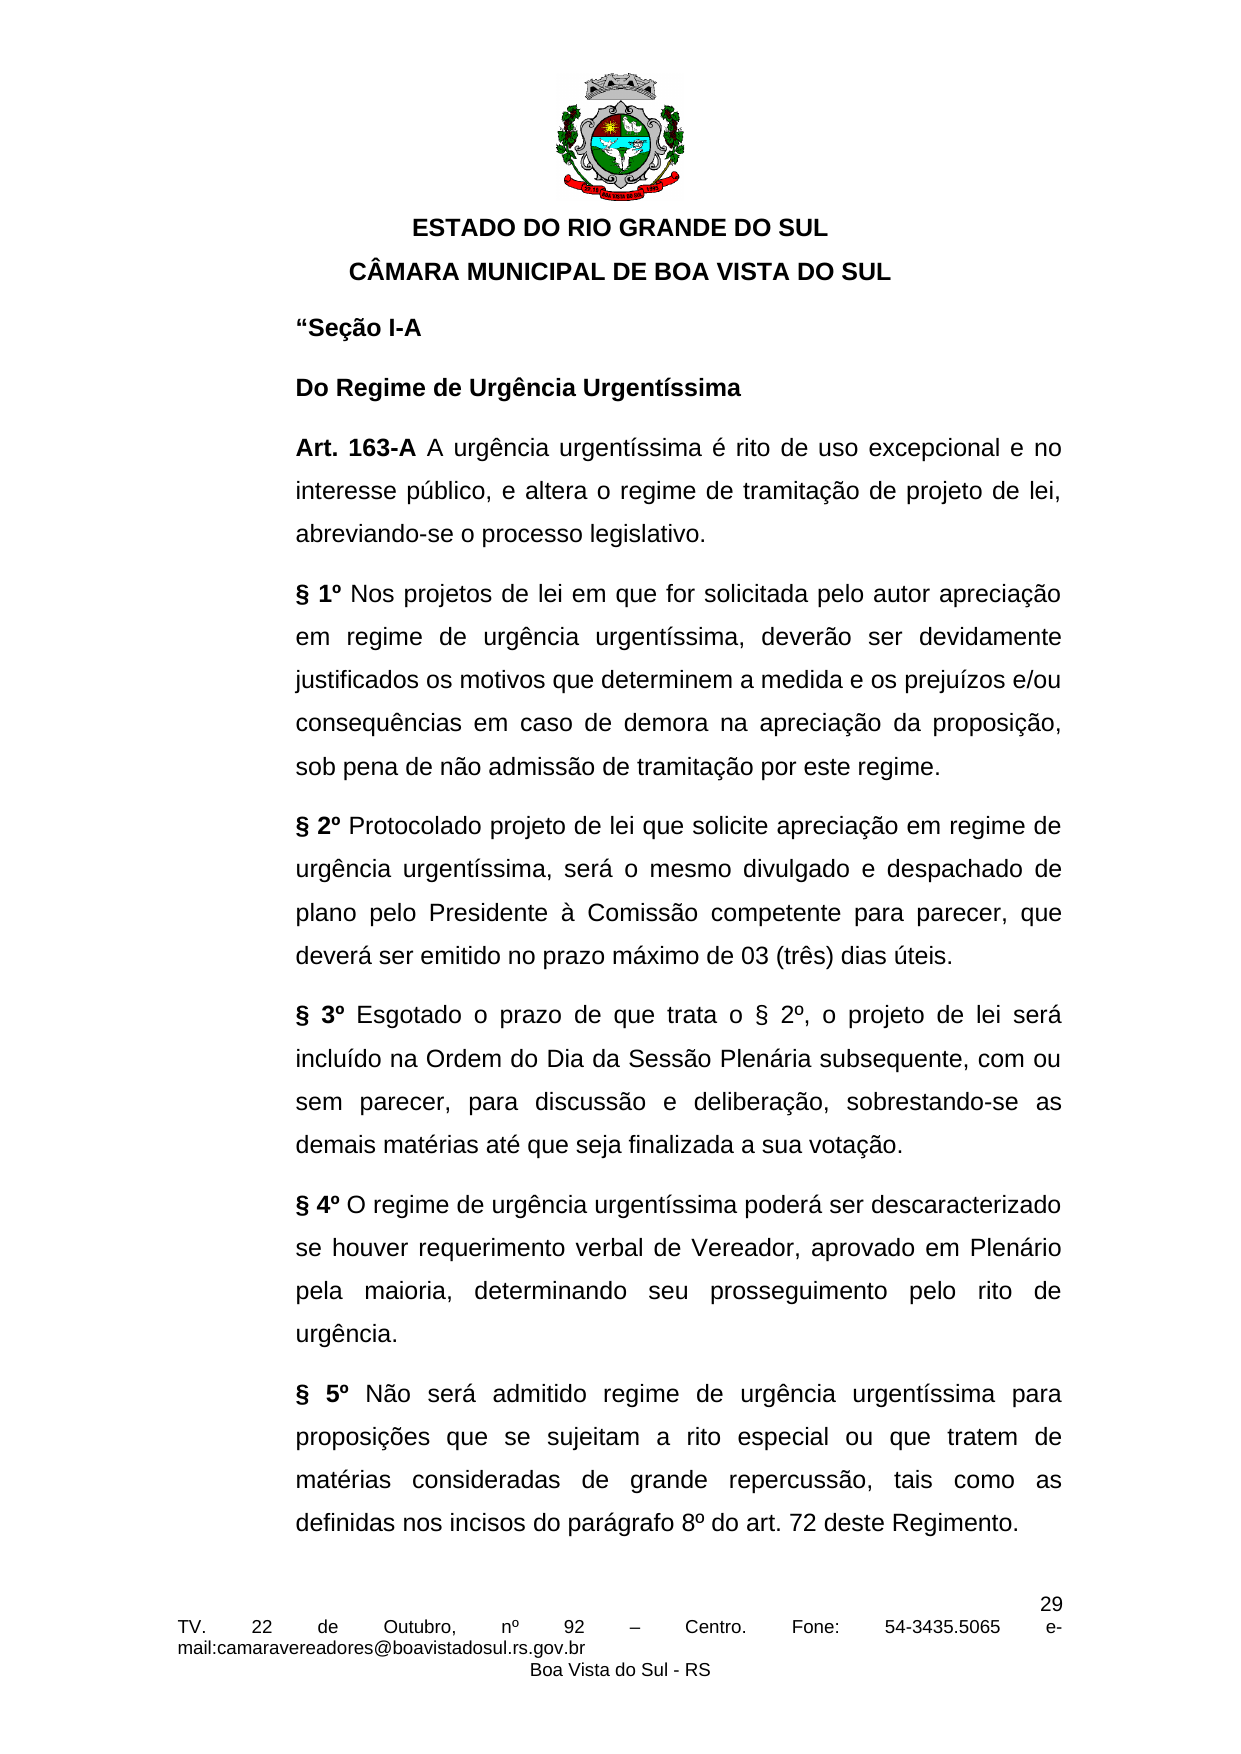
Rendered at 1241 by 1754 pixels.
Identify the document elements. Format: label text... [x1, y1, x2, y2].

text § 3º Esgotado o prazo de que trata o § 2º, o projeto de lei será incluído na Ordem do Dia da Sessão Plenária subsequente, com ou sem parecer, para discussão e deliberação, sobrestando-se as demais matérias até que seja finalizada a sua votação. [295, 1000, 1063, 1158]
picture [556, 73, 685, 201]
text Do Regime de Urgência Urgentíssima [295, 373, 1063, 402]
text “Seção I-A [295, 313, 1063, 342]
text § 2º Protocolado projeto de lei que solicite apreciação em regime de urgência urgentíssima, será o mesmo divulgado e despachado de plano pelo Presidente à Comissão competente para parecer, que deverá ser emitido no prazo máximo de 03 (três) dias úteis. [295, 811, 1063, 969]
text Art. 163-A A urgência urgentíssima é rito de uso excepcional e no interesse público, e altera o regime de tramitação de projeto de lei, abreviando-se o processo legislativo. [295, 433, 1063, 548]
text § 1º Nos projetos de lei em que for solicitada pelo autor apreciação em regime de urgência urgentíssima, deverão ser devidamente justificados os motivos que determinem a medida e os prejuízos e/ou consequências em caso de demora na apreciação da proposição, sob pena de não admissão de tramitação por este regime. [295, 579, 1063, 780]
text § 4º O regime de urgência urgentíssima poderá ser descaracterizado se houver requerimento verbal de Vereador, aprovado em Plenário pela maioria, determinando seu prosseguimento pelo rito de urgência. [295, 1189, 1063, 1348]
text § 5º Não será admitido regime de urgência urgentíssima para proposições que se sujeitam a rito especial ou que tratem de matérias consideradas de grande repercussão, tais como as definidas nos incisos do parágrafo 8º do art. 72 deste Regimento. [295, 1379, 1063, 1537]
